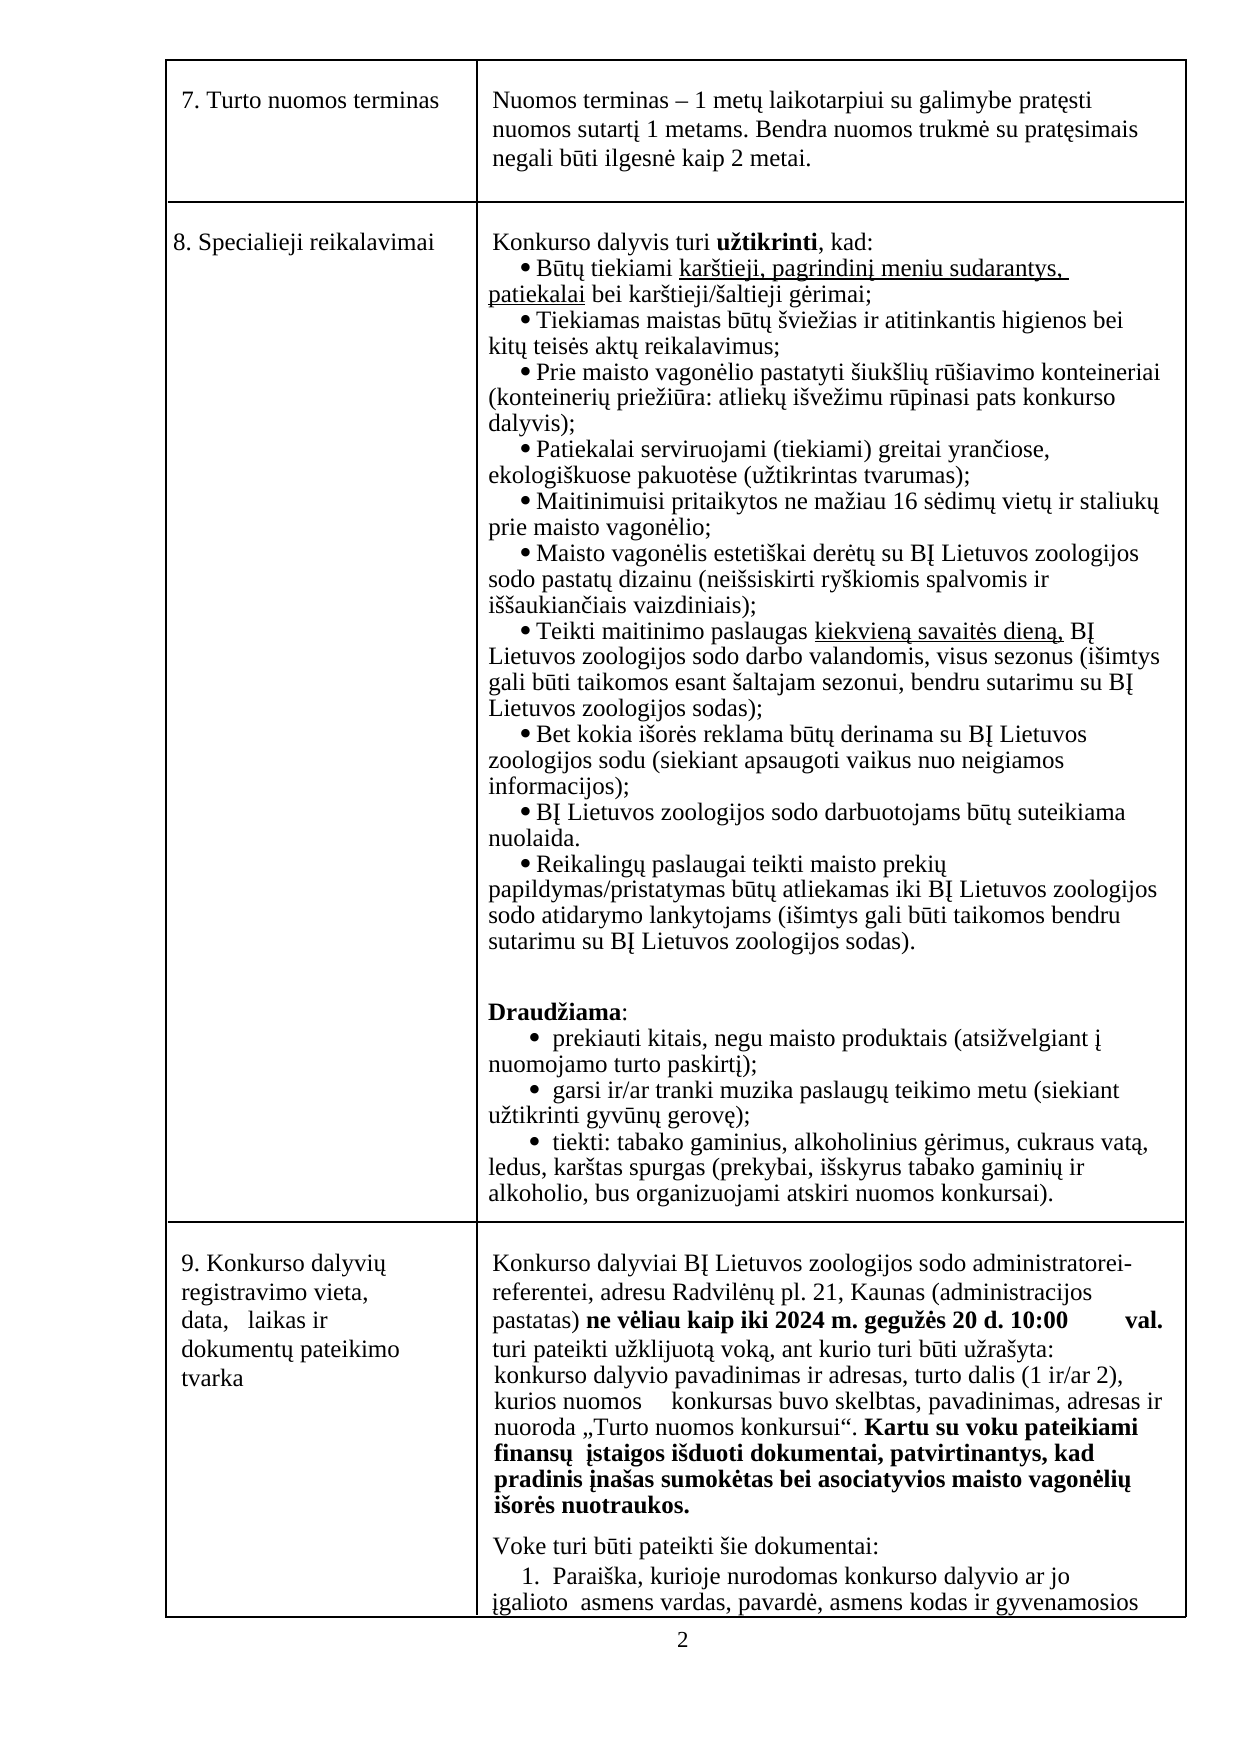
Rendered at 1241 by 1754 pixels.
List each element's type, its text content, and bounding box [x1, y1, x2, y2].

table_cell Nuomos terminas – 1 metų laikotarpiui su galimybe pratęsti nuomos sutartį 1 metams. Bendra nuomos trukmė su pratęsimais negali būti ilgesnė kaip 2 metai. [478, 61, 1185, 201]
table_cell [167, 1223, 477, 1616]
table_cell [477, 1221, 1185, 1616]
table_cell Konkurso dalyvis turi užtikrinti, kad: Būtų tiekiami karštieji, pagrindinį meniu sudarantys, patiekalai bei karštieji/šaltieji gėrimai; Tiekiamas maistas būtų šviežias ir atitinkantis higienos bei kitų teisės aktų reikalavimus; Prie maisto vagonėlio pastatyti šiukšlių rūšiavimo konteineriai (konteinerių priežiūra: atliekų išvežimu rūpinasi pats konkurso dalyvis); Patiekalai serviruojami (tiekiami) greitai yrančiose, ekologiškuose pakuotėse (užtikrintas tvarumas); Maitinimuisi pritaikytos ne mažiau 16 sėdimų vietų ir staliukų prie maisto vagonėlio; Maisto vagonėlis estetiškai derėtų su BĮ Lietuvos zoologijos sodo pastatų dizainu (neišsiskirti ryškiomis spalvomis ir iššaukiančiais vaizdiniais); Teikti maitinimo paslaugas kiekvieną savaitės dieną, BĮ Lietuvos zoologijos sodo darbo valandomis, visus sezonus (išimtys gali būti taikomos esant šaltajam sezonui, bendru sutarimu su BĮ Lietuvos zoologijos sodas); Bet kokia išorės reklama būtų derinama su BĮ Lietuvos zoologijos sodu (siekiant apsaugoti vaikus nuo neigiamos informacijos); BĮ Lietuvos zoologijos sodo darbuotojams būtų suteikiama nuolaida. Reikalingų paslaugai teikti maisto prekių papildymas/pristatymas būtų atliekamas iki BĮ Lietuvos zoologijos sodo atidarymo lankytojams (išimtys gali būti taikomos bendru sutarimu su BĮ Lietuvos zoologijos sodas). Draudžiama: prekiauti kitais, negu maisto produktais (atsižvelgiant į nuomojamo turto paskirtį); garsi ir/ar tranki muzika paslaugų teikimo metu (siekiant užtikrinti gyvūnų gerovę); tiekti: tabako gaminius, alkoholinius gėrimus, cukraus vatą, ledus, karštas spurgas (prekybai, išskyrus tabako gaminių ir alkoholio, bus organizuojami atskiri nuomos konkursai). [478, 201, 1185, 1221]
table_cell 8. Specialieji reikalavimai [167, 203, 476, 1221]
table_cell 7. Turto nuomos terminas [167, 61, 476, 201]
